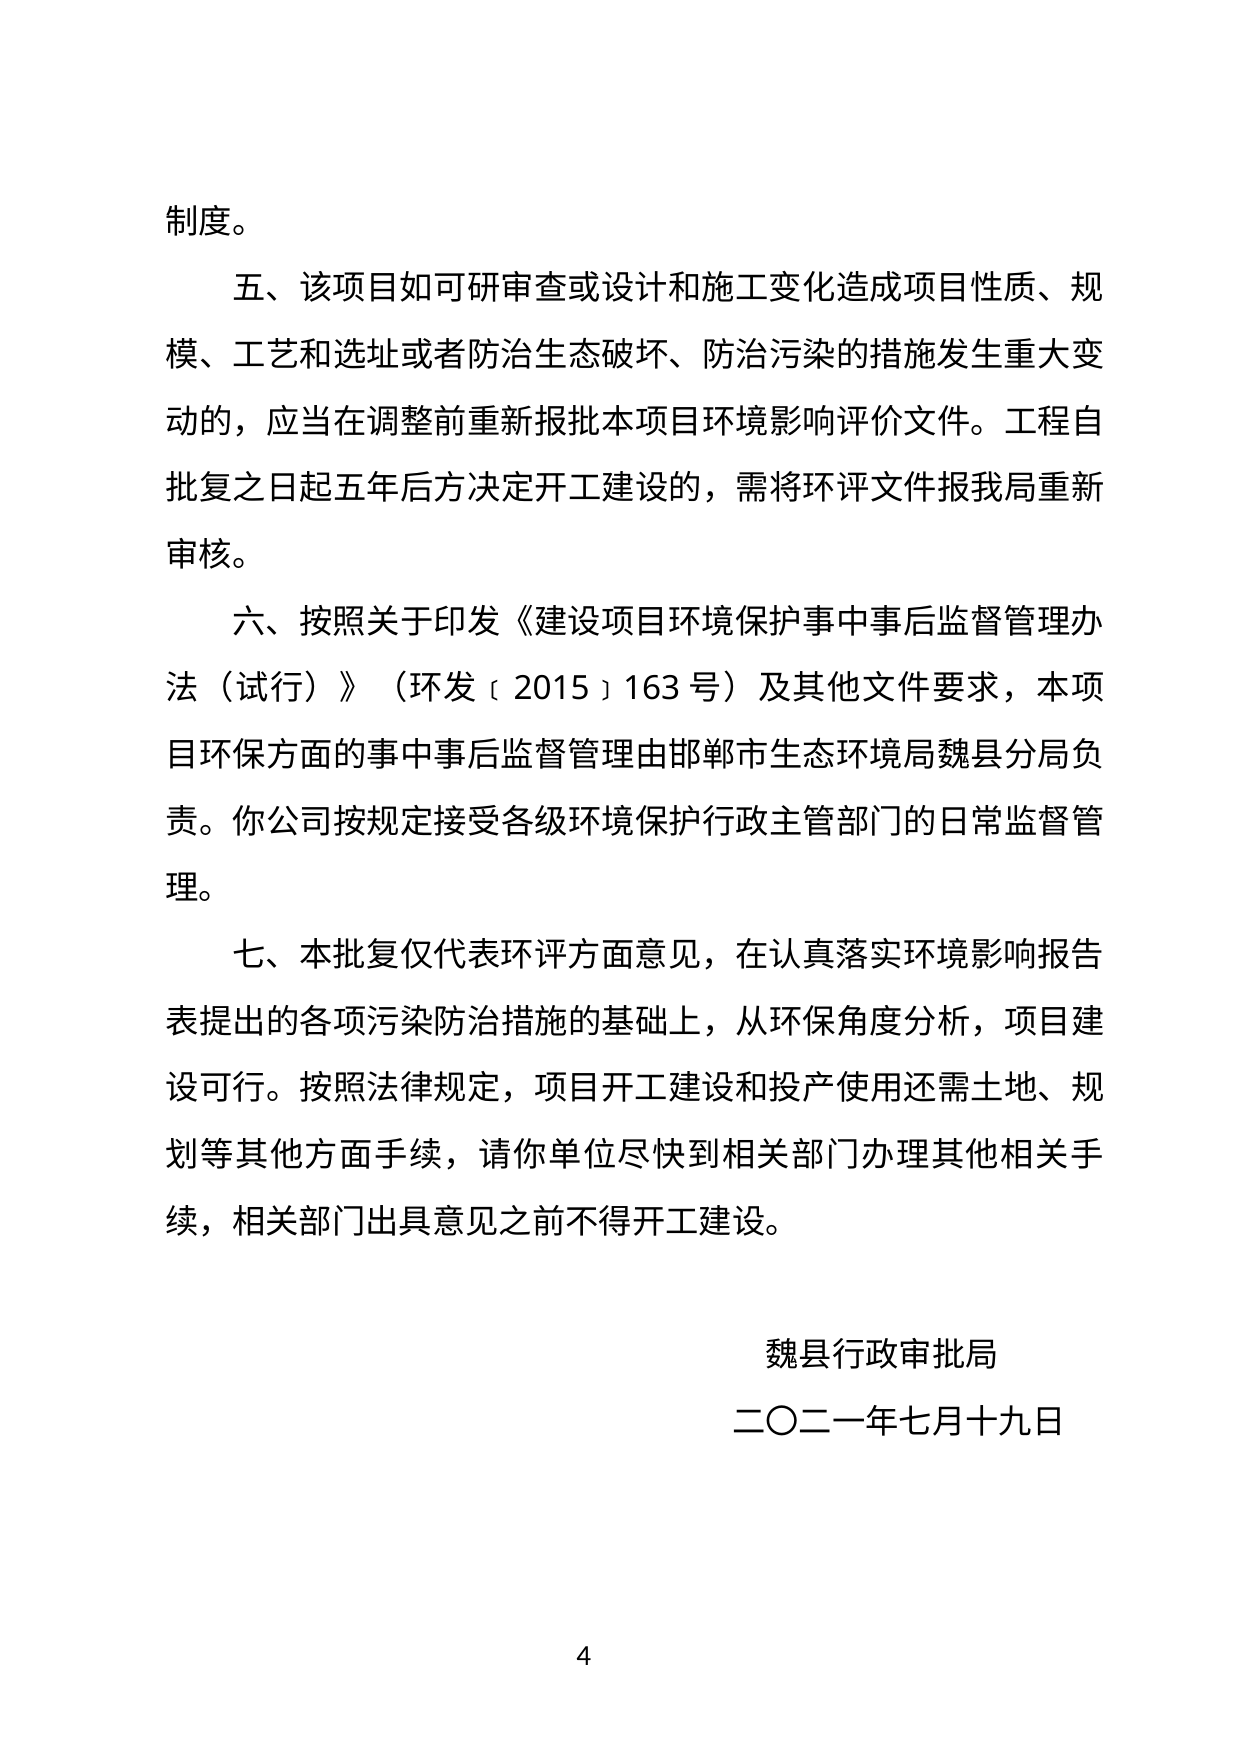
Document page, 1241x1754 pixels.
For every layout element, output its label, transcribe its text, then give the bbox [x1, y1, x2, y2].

text 二〇二一年七月十九日 [165, 1380, 1104, 1446]
text 魏县行政审批局 [165, 1313, 1104, 1380]
text 六、按照关于印发《建设项目环境保护事中事后监督管理办法（试行）》（环发﹝2015﹞163号）及其他文件要求，本项目环保方面的事中事后监督管理由邯郸市生态环境局魏县分局负责。你公司按规定接受各级环境保护行政主管部门的日常监督管理。 [165, 580, 1104, 913]
text 七、本批复仅代表环评方面意见，在认真落实环境影响报告表提出的各项污染防治措施的基础上，从环保角度分析，项目建设可行。按照法律规定，项目开工建设和投产使用还需土地、规划等其他方面手续，请你单位尽快到相关部门办理其他相关手续，相关部门出具意见之前不得开工建设。 [165, 913, 1104, 1246]
text 五、该项目如可研审查或设计和施工变化造成项目性质、规模、工艺和选址或者防治生态破坏、防治污染的措施发生重大变动的，应当在调整前重新报批本项目环境影响评价文件。工程自批复之日起五年后方决定开工建设的，需将环评文件报我局重新审核。 [165, 246, 1104, 580]
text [165, 180, 1104, 246]
